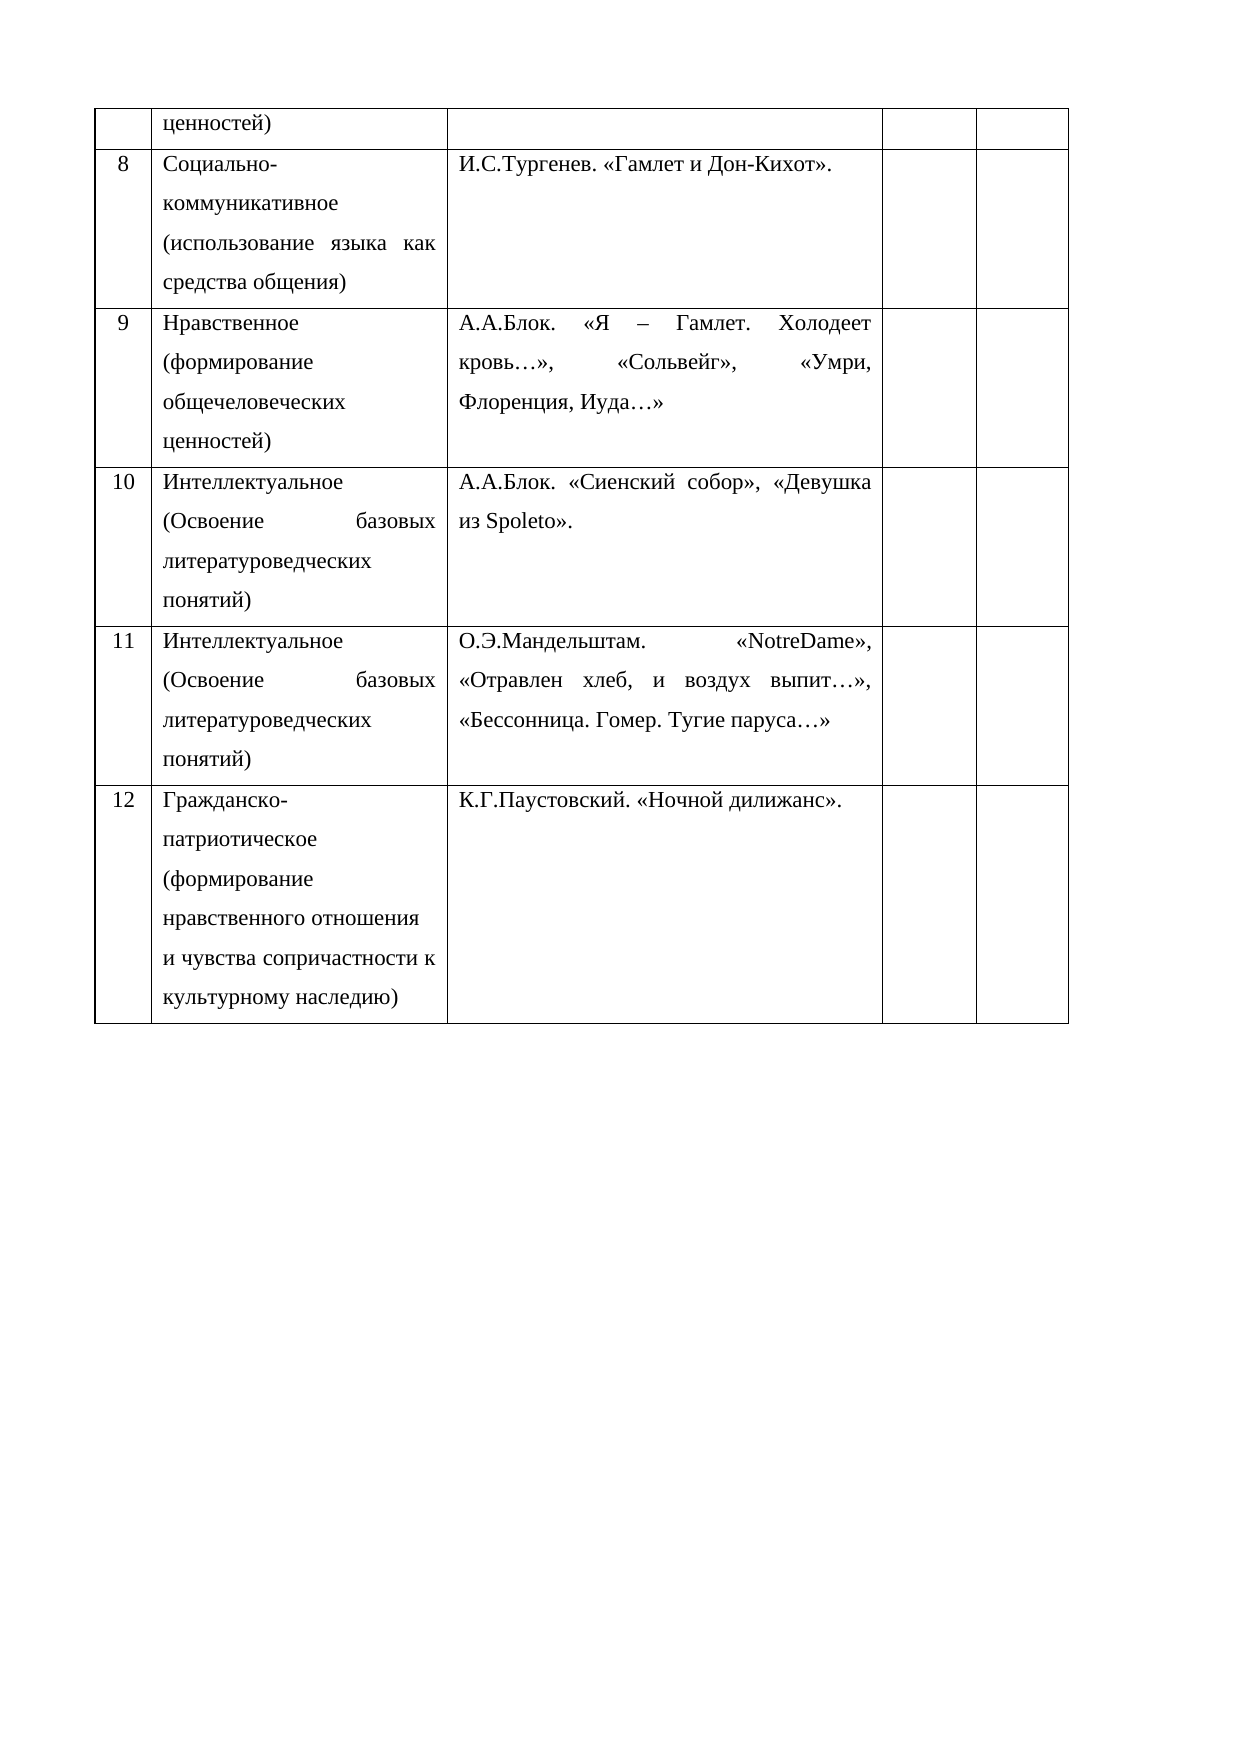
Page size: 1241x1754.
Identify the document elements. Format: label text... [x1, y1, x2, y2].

table_cell 11 [96, 627, 151, 785]
table_cell А.А.Блок. «Сиенский собор», «Девушка из Spoleto». [448, 468, 882, 626]
table_cell [977, 786, 1068, 1023]
table_cell И.С.Тургенев. «Гамлет и Дон-Кихот». [448, 150, 882, 308]
table_cell О.Э.Мандельштам. «NotreDame», «Отравлен хлеб, и воздух выпит…», «Бессонница. Гомер. Тугие паруса…» [448, 627, 882, 785]
table_cell [883, 786, 976, 1023]
table_cell 8 [96, 150, 151, 308]
table_cell [977, 468, 1068, 626]
table_cell [883, 309, 976, 467]
table_cell 10 [96, 468, 151, 626]
table_cell 7 [96, 109, 151, 149]
table_cell [883, 627, 976, 785]
table_cell 9 [96, 309, 151, 467]
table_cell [152, 109, 447, 149]
table_cell [883, 468, 976, 626]
table_cell К.Г.Паустовский. «Ночной дилижанс». [448, 786, 882, 1023]
table_cell Интеллектуальное (Освоение базовых литературоведческих понятий) [152, 627, 447, 785]
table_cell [152, 150, 447, 308]
table_cell А.А.Блок. «Я – Гамлет. Холодеет кровь…», «Сольвейг», «Умри, Флоренция, Иуда…» [448, 309, 882, 467]
table_cell Интеллектуальное (Освоение базовых литературоведческих понятий) [152, 468, 447, 626]
table_cell [977, 309, 1068, 467]
table_cell 12 [96, 786, 151, 1023]
table_cell Нравственное (формирование общечеловеческих ценностей) [152, 309, 447, 467]
table_cell [977, 150, 1068, 308]
table_cell [977, 109, 1068, 149]
table_cell [883, 109, 976, 149]
table_cell [977, 627, 1068, 785]
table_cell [448, 109, 882, 149]
table_cell Гражданско-патриотическое (формирование нравственного отношения и чувства сопричастности к культурному наследию) [152, 786, 447, 1023]
table_cell [883, 150, 976, 308]
